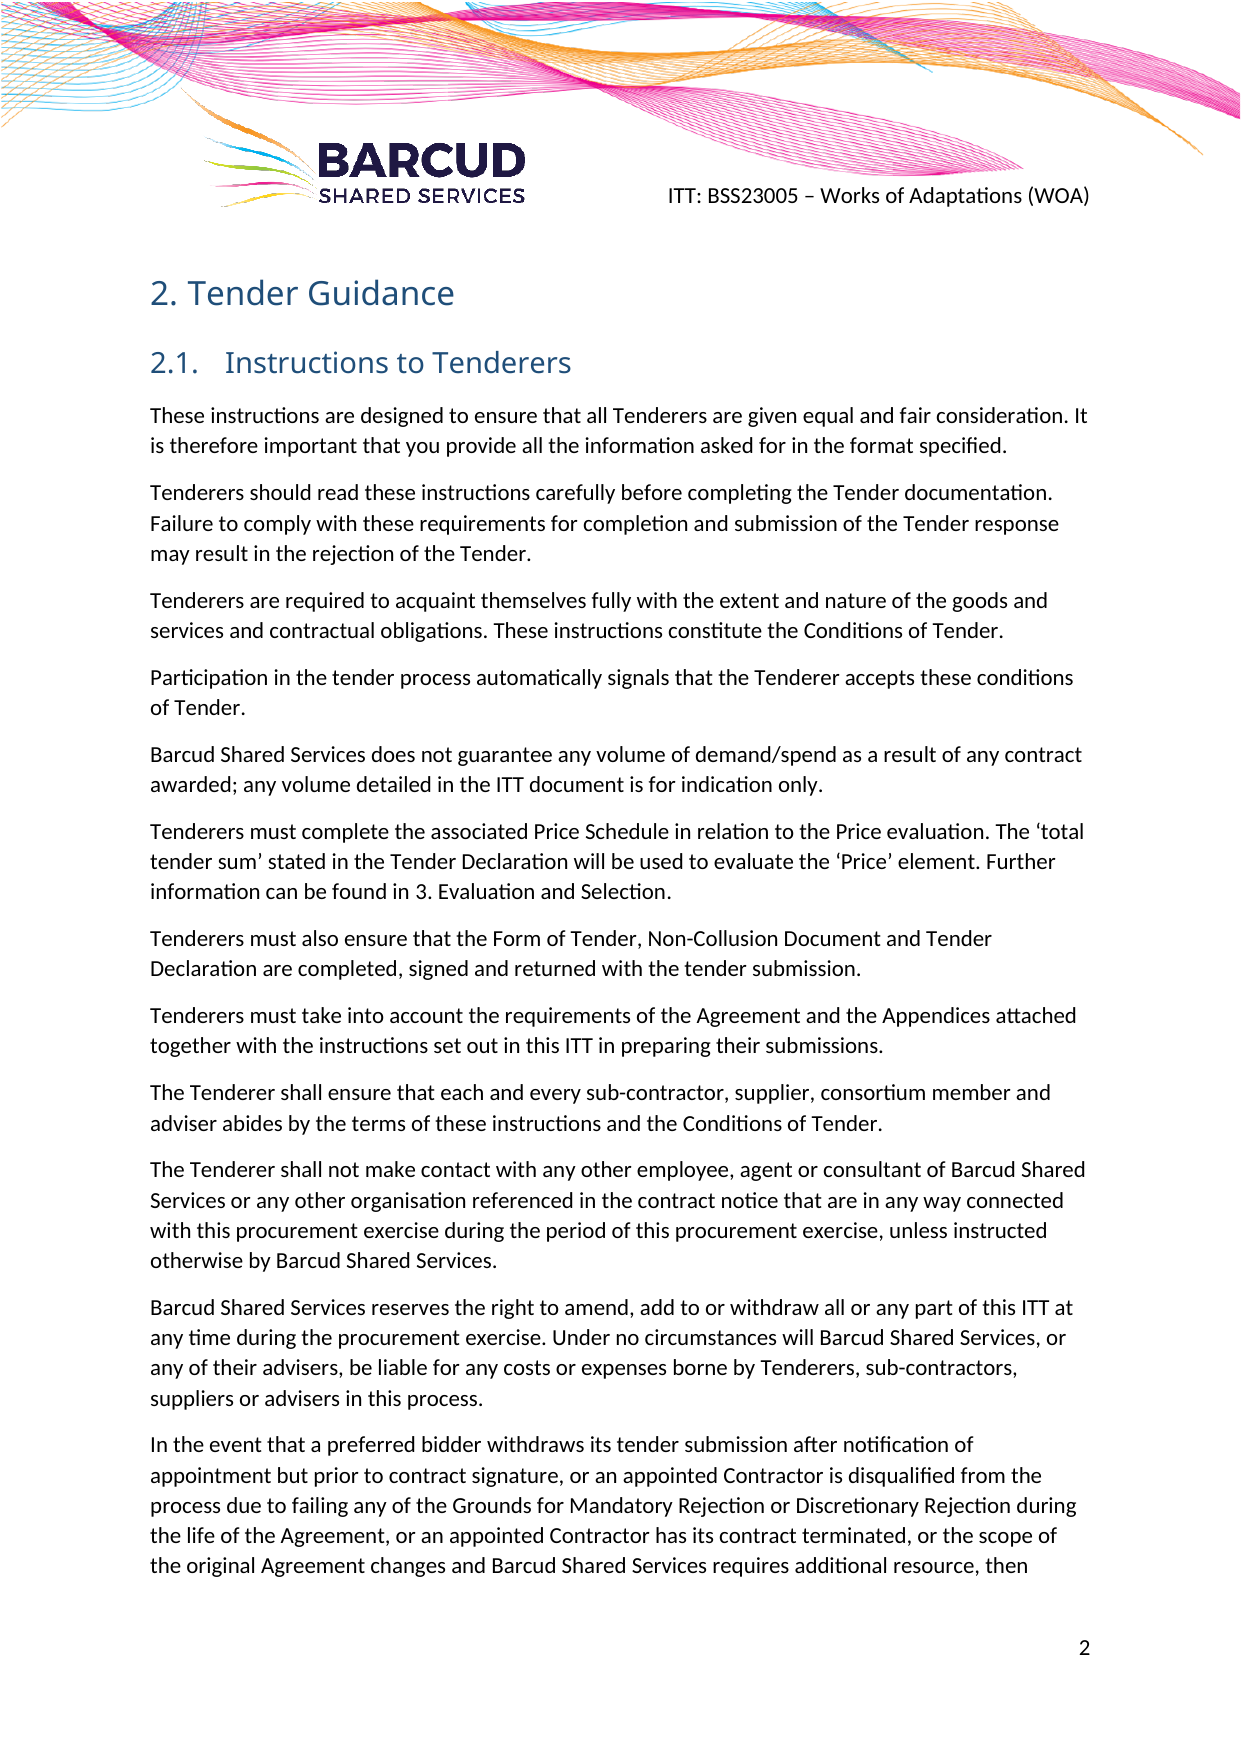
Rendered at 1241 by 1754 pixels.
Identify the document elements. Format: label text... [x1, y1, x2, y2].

picture [827, 192, 833, 202]
text These instructions are designed to ensure that all Tenderers are given equal and fair consideration. It is therefore important that you provide all the information asked for in the format specified. [150, 401, 1090, 459]
picture [680, 190, 689, 202]
picture [925, 193, 931, 202]
text Tenderers must also ensure that the Form of Tender, Non-Collusion Document and Tender Declaration are completed, signed and returned with the tender submission. [150, 924, 1090, 982]
text Barcud Shared Services reserves the right to amend, add to or withdraw all or any part of this ITT at any time during the procurement exercise. Under no circumstances will Barcud Shared Services, or any of their advisers, be liable for any costs or expenses borne by Tenderers, sub-contractors, suppliers or advisers in this process. [150, 1293, 1090, 1412]
picture [843, 193, 849, 202]
text Tenderers must take into account the requirements of the Agreement and the Appendices attached together with the instructions set out in this ITT in preparing their submissions. [150, 1001, 1090, 1059]
picture [980, 194, 985, 202]
picture [1041, 192, 1047, 202]
picture [992, 193, 998, 202]
text Tenderers must complete the associated Price Schedule in relation to the Price evaluation. The ‘total tender sum’ stated in the Tender Declaration will be used to evaluate the ‘Price’ element. Further information can be found in 3. Evaluation and Selection. [150, 817, 1090, 905]
text Tenderers should read these instructions carefully before completing the Tender documentation. Failure to comply with these requirements for completion and submission of the Tender response may result in the rejection of the Tender. [150, 478, 1090, 567]
text Tenderers are required to acquaint themselves fully with the extent and nature of the goods and services and contractual obligations. These instructions constitute the Conditions of Tender. [150, 586, 1090, 644]
text Participation in the tender process automatically signals that the Tenderer accepts these conditions of Tender. [150, 663, 1090, 721]
picture [1057, 190, 1066, 201]
subtitle Tender Guidance [150, 269, 1090, 315]
subtitle Instructions to Tenderers [150, 342, 1090, 382]
picture [778, 190, 784, 202]
picture [888, 193, 894, 202]
text The Tenderer shall ensure that each and every sub-contractor, supplier, consortium member and adviser abides by the terms of these instructions and the Conditions of Tender. [150, 1078, 1090, 1137]
text Barcud Shared Services does not guarantee any volume of demand/spend as a result of any contract awarded; any volume detailed in the ITT document is for indication only. [150, 740, 1090, 798]
text The Tenderer shall not make contact with any other employee, agent or consultant of Barcud Shared Services or any other organisation referenced in the contract notice that are in any way connected with this procurement exercise during the period of this procurement exercise, unless instructed otherwise by Barcud Shared Services. [150, 1156, 1090, 1274]
picture [766, 190, 772, 202]
picture [1, 2, 1241, 207]
